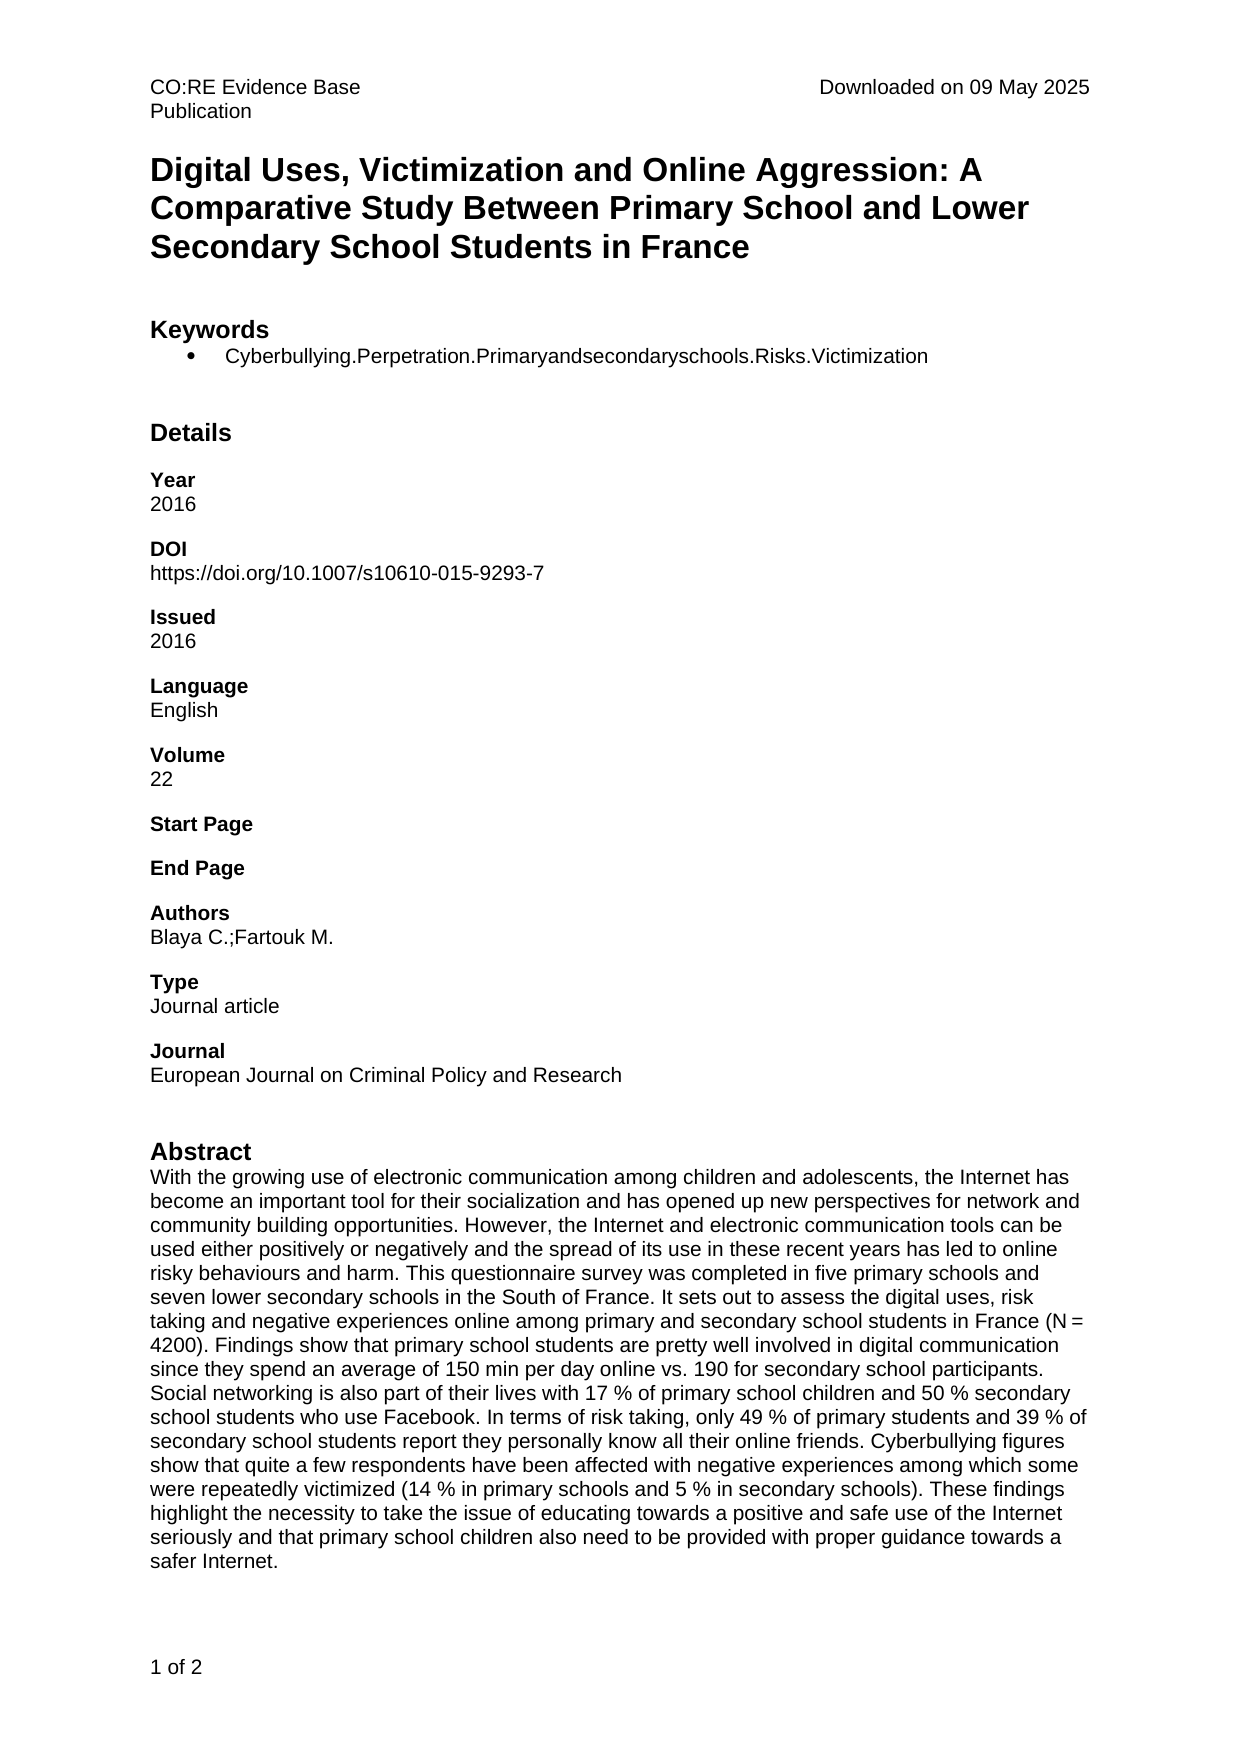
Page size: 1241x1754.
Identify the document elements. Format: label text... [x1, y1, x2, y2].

subtitle Keywords [150, 315, 1090, 344]
text With the growing use of electronic communication among children and adolescents, the Internet has become an important tool for their socialization and has opened up new perspectives for network and community building opportunities. However, the Internet and electronic communication tools can be used either positively or negatively and the spread of its use in these recent years has led to online risky behaviours and harm. This questionnaire survey was completed in five primary schools and seven lower secondary schools in the South of France. It sets out to assess the digital uses, risk taking and negative experiences online among primary and secondary school students in France (N = 4200). Findings show that primary school students are pretty well involved in digital communication since they spend an average of 150 min per day online vs. 190 for secondary school participants. Social networking is also part of their lives with 17 % of primary school children and 50 % secondary school students who use Facebook. In terms of risk taking, only 49 % of primary students and 39 % of secondary school students report they personally know all their online friends. Cyberbullying figures show that quite a few respondents have been affected with negative experiences among which some were repeatedly victimized (14 % in primary schools and 5 % in secondary schools). These findings highlight the necessity to take the issue of educating towards a positive and safe use of the Internet seriously and that primary school children also need to be provided with proper guidance towards a safer Internet. [150, 1165, 1090, 1572]
text https://doi.org/10.1007/s10610-015-9293-7 [150, 560, 1090, 584]
subtitle Journal [150, 1038, 1090, 1062]
text 22 [150, 767, 1090, 791]
subtitle Language [150, 674, 1090, 698]
subtitle Details [150, 418, 1090, 447]
text 2016 [150, 492, 1090, 516]
title Digital Uses, Victimization and Online Aggression: A Comparative Study Between Primary School and Lower Secondary School Students in France [150, 150, 1090, 265]
subtitle Abstract [150, 1136, 1090, 1165]
text Blaya C.;Fartouk M. [150, 925, 1090, 949]
subtitle Year [150, 468, 1090, 492]
subtitle Issued [150, 605, 1090, 629]
text European Journal on Criminal Policy and Research [150, 1062, 1090, 1086]
subtitle DOI [150, 536, 1090, 560]
list Cyberbullying.Perpetration.Primaryandsecondaryschools.Risks.Victimization [187, 344, 1090, 368]
subtitle Type [150, 970, 1090, 994]
subtitle Volume [150, 743, 1090, 767]
subtitle Start Page [150, 811, 1090, 835]
text Journal article [150, 994, 1090, 1018]
text 2016 [150, 629, 1090, 653]
text English [150, 698, 1090, 722]
subtitle Authors [150, 901, 1090, 925]
subtitle End Page [150, 856, 1090, 880]
